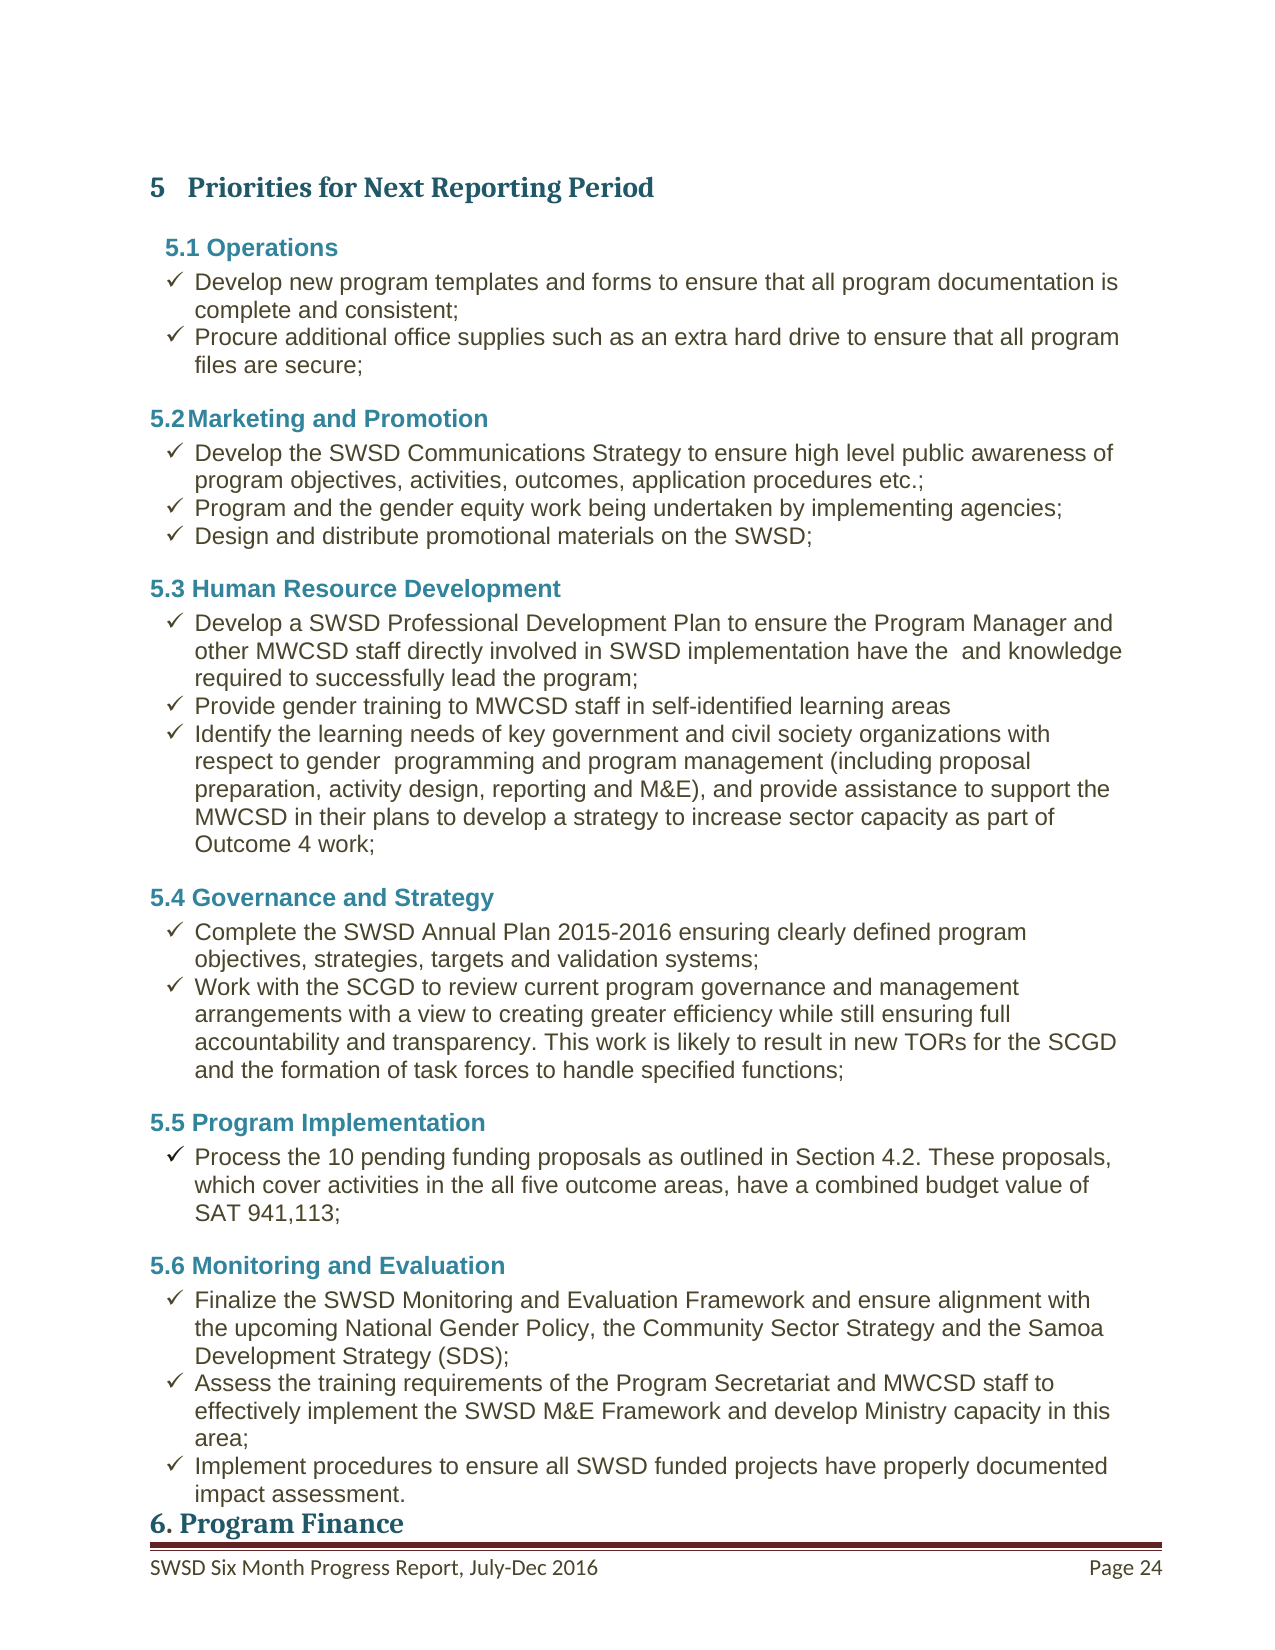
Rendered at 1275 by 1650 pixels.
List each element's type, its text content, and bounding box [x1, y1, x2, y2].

list Process the 10 pending funding proposals as outlined in Section 4.2. These proposals, which cover activities in the all five outcome areas, have a combined budget value of SAT 941,113; [165, 1143, 1125, 1226]
list Implement procedures to ensure all SWSD funded projects have properly documented impact assessment. [165, 1452, 1124, 1507]
list Assess the training requirements of the Program Secretariat and MWCSD staff to effectively implement the SWSD M&E Framework and develop Ministry capacity in this area; [165, 1369, 1124, 1452]
text 5.3 Human Resource Development [150, 574, 1124, 603]
list Priorities for Next Reporting Period [150, 171, 1162, 204]
text 5.4 Governance and Strategy [150, 883, 1124, 911]
list Procure additional office supplies such as an extra hard drive to ensure that all program files are secure; [165, 323, 1125, 379]
text 5.5 Program Implementation [150, 1108, 1124, 1137]
list Identify the learning needs of key government and civil society organizations with respect to gender programming and program management (including proposal preparation, activity design, reporting and M&E), and provide assistance to support the MWCSD in their plans to develop a strategy to increase sector capacity as part of Outcome 4 work; [165, 719, 1125, 858]
text 6. Program Finance [150, 1507, 1124, 1541]
list Develop a SWSD Professional Development Plan to ensure the Program Manager and other MWCSD staff directly involved in SWSD implementation have the and knowledge required to successfully lead the program; [165, 609, 1124, 692]
list Design and distribute promotional materials on the SWSD; [165, 522, 1125, 549]
list Develop the SWSD Communications Strategy to ensure high level public awareness of program objectives, activities, outcomes, application procedures etc.; [165, 439, 1124, 494]
list Program and the gender equity work being undertaken by implementing agencies; [165, 494, 1124, 522]
text 5.1 Operations [150, 233, 1124, 262]
list Provide gender training to MWCSD staff in self-identified learning areas [165, 692, 1124, 719]
list Develop new program templates and forms to ensure that all program documentation is complete and consistent; [165, 268, 1124, 323]
list Complete the SWSD Annual Plan 2015-2016 ensuring clearly defined program objectives, strategies, targets and validation systems; [165, 918, 1124, 973]
list Marketing and Promotion [150, 404, 1124, 432]
text 5.6 Monitoring and Evaluation [150, 1251, 1124, 1280]
list Finalize the SWSD Monitoring and Evaluation Framework and ensure alignment with the upcoming National Gender Policy, the Community Sector Strategy and the Samoa Development Strategy (SDS); [165, 1286, 1124, 1369]
list Work with the SCGD to review current program governance and management arrangements with a view to creating greater efficiency while still ensuring full accountability and transparency. This work is likely to result in new TORs for the SCGD and the formation of task forces to handle specified functions; [165, 973, 1125, 1083]
